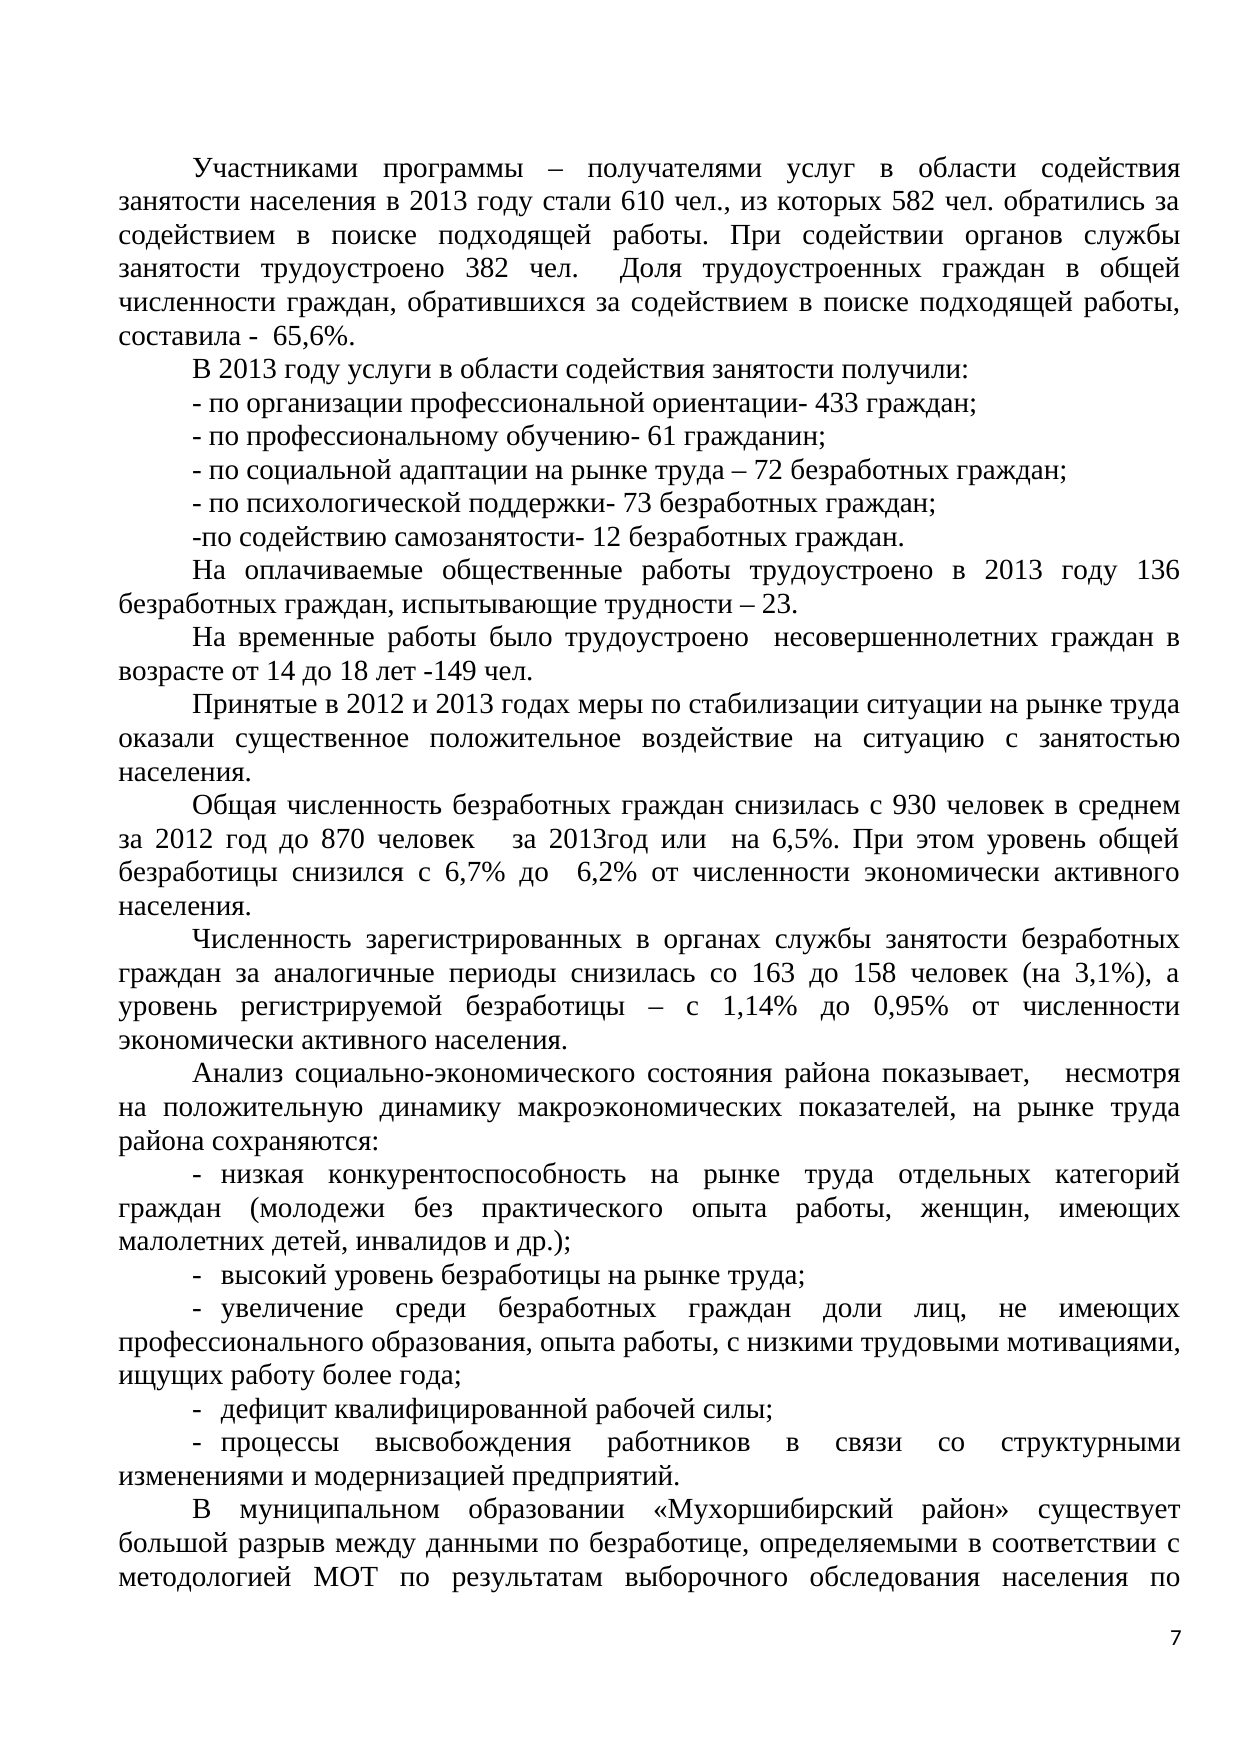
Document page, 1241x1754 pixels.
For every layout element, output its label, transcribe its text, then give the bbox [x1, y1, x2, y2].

text Анализ социально-экономического состояния района показывает, несмотря на положительную динамику макроэкономических показателей, на рынке труда района сохраняются: [118, 1056, 1181, 1156]
list -по содействию самозанятости- 12 безработных граждан. [118, 519, 1181, 552]
list - по профессиональному обучению- 61 гражданин; [118, 418, 1181, 452]
list увеличение среди безработных граждан доли лиц, не имеющих профессионального образования, опыта работы, с низкими трудовыми мотивациями, ищущих работу более года; [118, 1290, 1181, 1391]
list процессы высвобождения работников в связи со структурными изменениями и модернизацией предприятий. [118, 1424, 1181, 1492]
text Участниками программы – получателями услуг в области содействия занятости населения в 2013 году стали 610 чел., из которых 582 чел. обратились за содействием в поиске подходящей работы. При содействии органов службы занятости трудоустроено 382 чел. Доля трудоустроенных граждан в общей численности граждан, обратившихся за содействием в поиске подходящей работы, составила - 65,6%. [118, 150, 1181, 351]
list На временные работы было трудоустроено несовершеннолетних граждан в возрасте от 14 до 18 лет -149 чел. [118, 619, 1181, 687]
list - по организации профессиональной ориентации- 433 граждан; [118, 385, 1181, 418]
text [118, 1492, 1181, 1592]
list - по социальной адаптации на рынке труда – 72 безработных граждан; [118, 452, 1181, 485]
list В 2013 году услуги в области содействия занятости получили: [118, 351, 1181, 385]
list - по психологической поддержки- 73 безработных граждан; [118, 485, 1181, 519]
list дефицит квалифицированной рабочей силы; [118, 1391, 1181, 1424]
list Принятые в 2012 и 2013 годах меры по стабилизации ситуации на рынке труда оказали существенное положительное воздействие на ситуацию с занятостью населения. [118, 687, 1181, 787]
list высокий уровень безработицы на рынке труда; [118, 1257, 1181, 1290]
list На оплачиваемые общественные работы трудоустроено в 2013 году 136 безработных граждан, испытывающие трудности – 23. [118, 552, 1181, 619]
list Численность зарегистрированных в органах службы занятости безработных граждан за аналогичные периоды снизилась со 163 до 158 человек (на 3,1%), а уровень регистрируемой безработицы – с 1,14% до 0,95% от численности экономически активного населения. [118, 921, 1181, 1056]
list Общая численность безработных граждан снизилась с 930 человек в среднем за 2012 год до 870 человек за 2013год или на 6,5%. При этом уровень общей безработицы снизился с 6,7% до 6,2% от численности экономически активного населения. [118, 787, 1181, 921]
list низкая конкурентоспособность на рынке труда отдельных категорий граждан (молодежи без практического опыта работы, женщин, имеющих малолетних детей, инвалидов и др.); [118, 1156, 1181, 1257]
